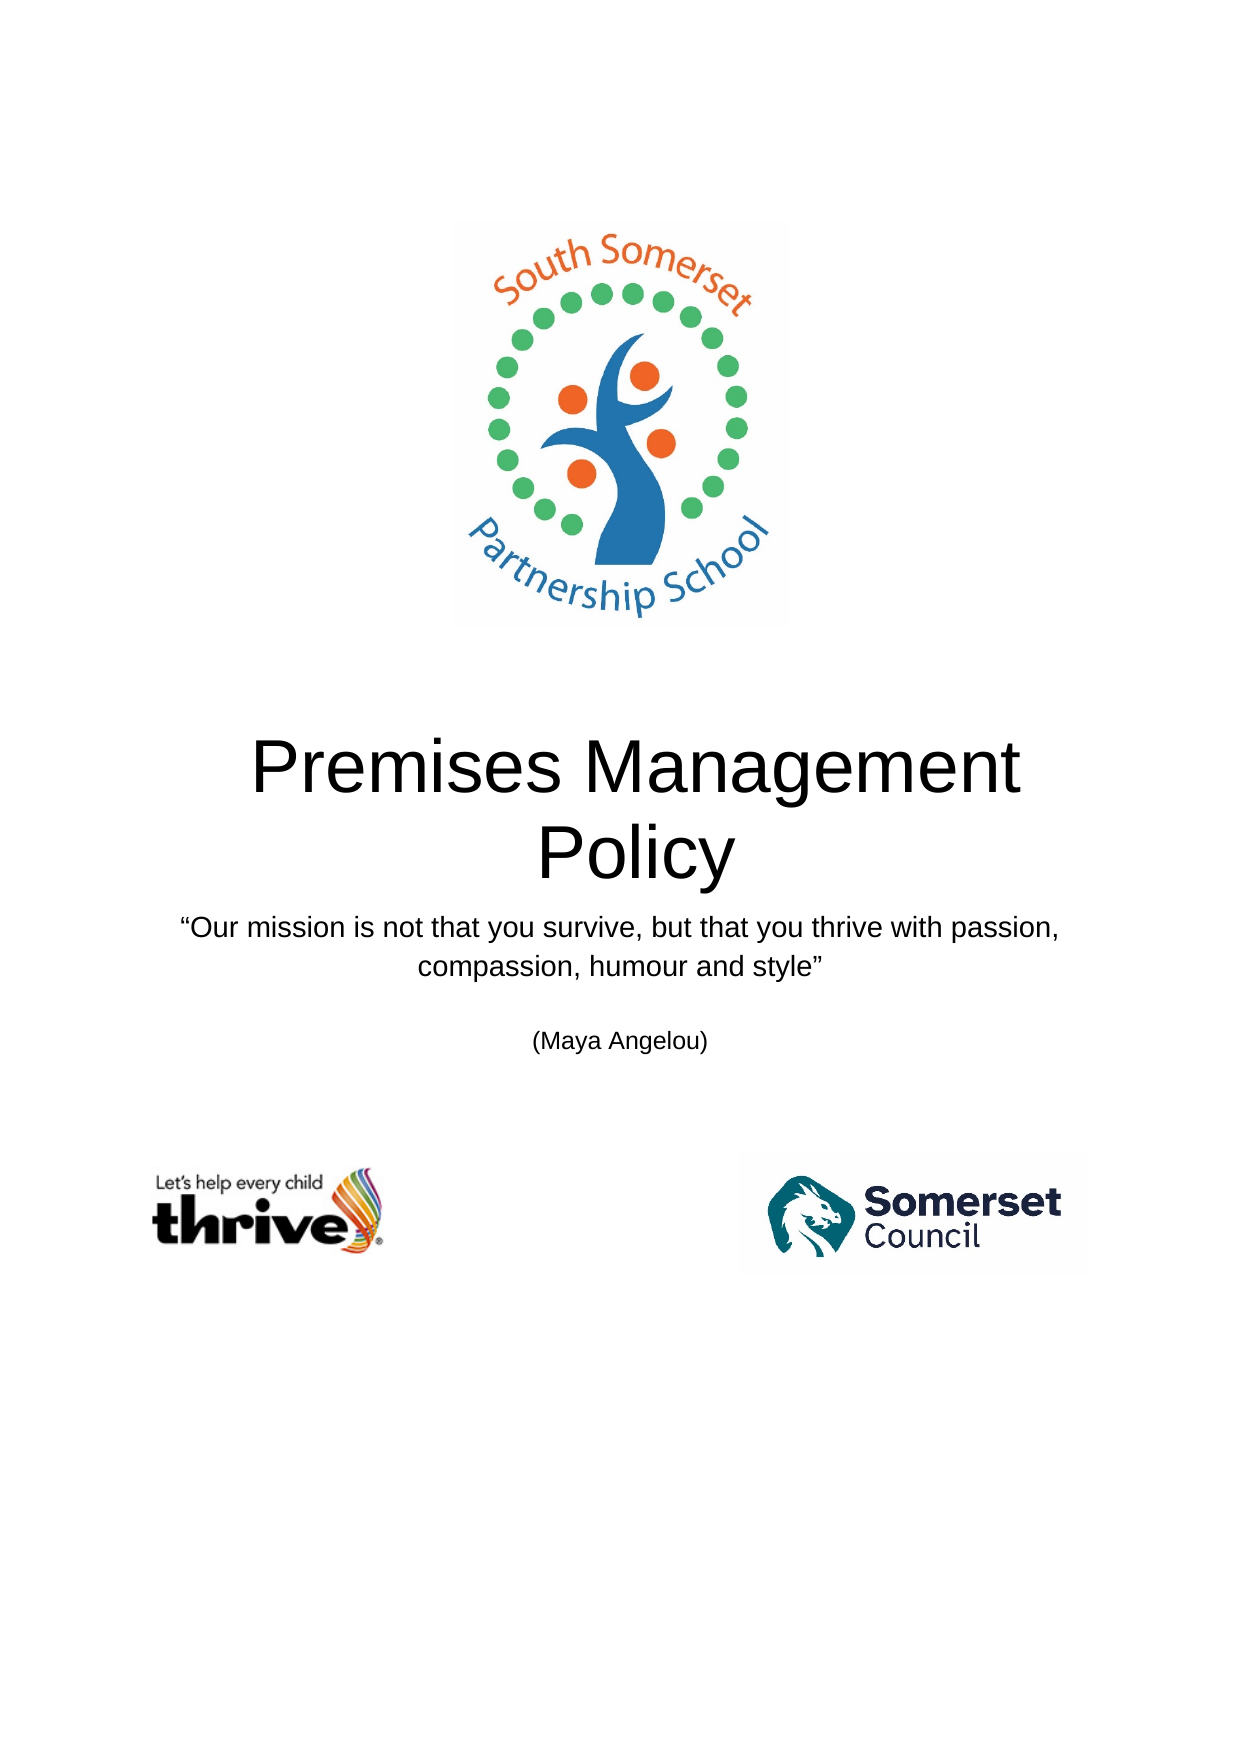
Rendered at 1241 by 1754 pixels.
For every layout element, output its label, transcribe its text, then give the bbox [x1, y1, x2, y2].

picture [451, 221, 789, 627]
picture [150, 1166, 387, 1254]
picture [737, 1153, 1087, 1275]
text “Our mission is not that you survive, but that you thrive with passion, compassion, humour and style” [150, 910, 1090, 982]
text (Maya Angelou) [150, 1026, 1090, 1055]
